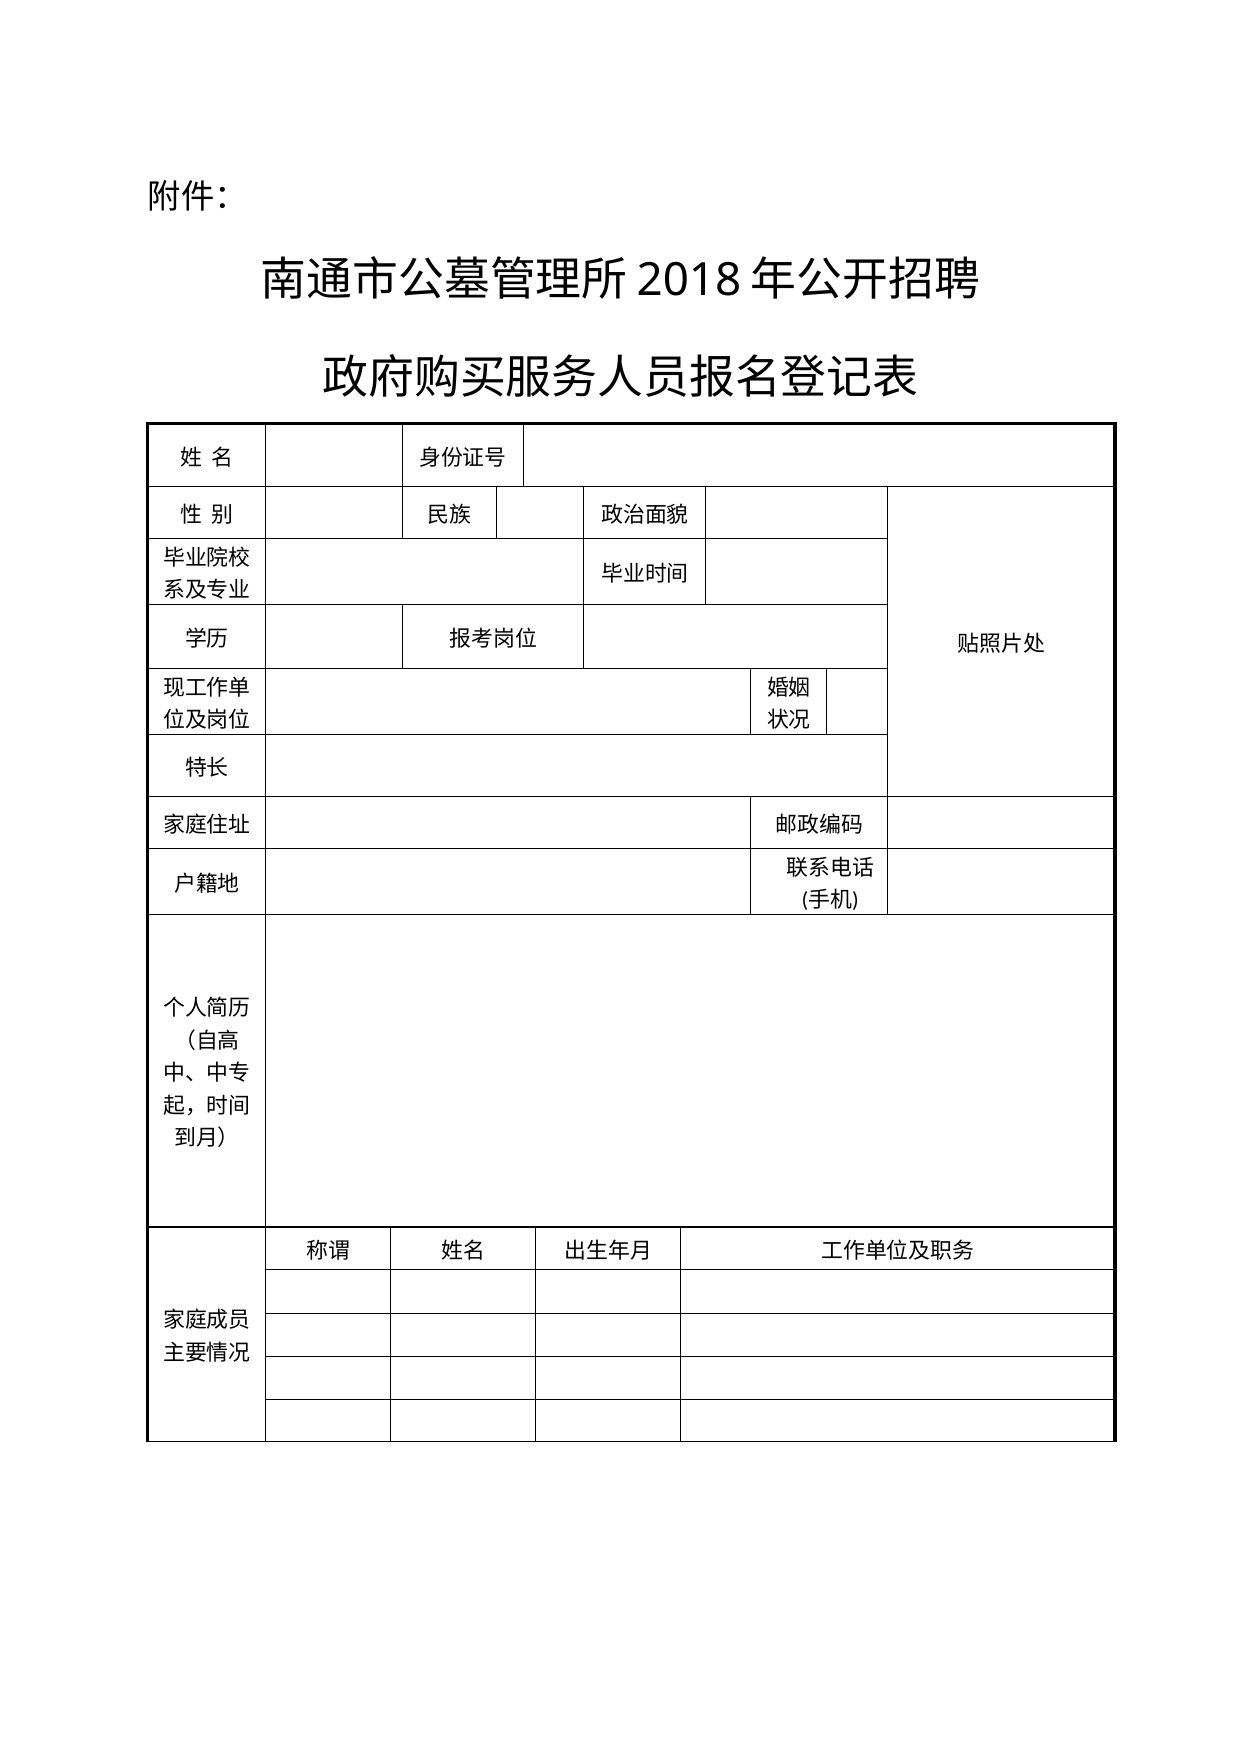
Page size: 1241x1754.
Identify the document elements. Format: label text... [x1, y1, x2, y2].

table_cell [266, 915, 1113, 1226]
table_cell 毕业时间 [584, 539, 705, 604]
table_cell [888, 849, 1113, 914]
table_cell 毕业院校 系及专业 [149, 539, 265, 604]
table_cell [536, 1400, 680, 1441]
table_header 姓 名 [149, 425, 265, 486]
text 附件： [148, 162, 1092, 227]
table_cell 个人简历 （自高中、中专起，时间到月） [149, 915, 265, 1226]
table_cell 学历 [149, 605, 265, 668]
table_cell [266, 797, 750, 848]
table_cell [888, 797, 1113, 848]
table_cell [497, 487, 583, 538]
table_header [524, 425, 1113, 486]
text 政府购买服务人员报名登记表 [148, 324, 1092, 422]
table_cell [266, 735, 887, 796]
table_header [266, 425, 402, 486]
table_cell 婚姻 状况 [751, 669, 826, 734]
table_cell [536, 1314, 680, 1356]
table_cell 性 别 [149, 487, 265, 538]
table_cell 出生年月 [536, 1228, 680, 1269]
table_cell [266, 605, 402, 668]
table_cell 工作单位及职务 [681, 1228, 1113, 1269]
table_cell 姓名 [391, 1228, 535, 1269]
table_cell 贴照片处 [888, 487, 1113, 796]
table_cell 报考岗位 [403, 605, 583, 668]
table_cell [681, 1357, 1113, 1399]
table_cell [391, 1314, 535, 1356]
table_cell [706, 487, 887, 538]
text 南通市公墓管理所2018年公开招聘 [148, 227, 1092, 324]
table_header 身份证号 [403, 425, 523, 486]
table_cell [266, 539, 583, 604]
table_cell [266, 849, 750, 914]
table_cell [536, 1357, 680, 1399]
table_cell [536, 1270, 680, 1313]
table_cell [584, 605, 887, 668]
table_cell 联系电话(手机) [751, 849, 887, 914]
table_cell 政治面貌 [584, 487, 705, 538]
table_cell 家庭成员 主要情况 [149, 1228, 265, 1441]
table_cell [391, 1400, 535, 1441]
table_cell [681, 1270, 1113, 1313]
table_cell [391, 1270, 535, 1313]
table_cell [266, 1400, 390, 1441]
table_cell [266, 487, 402, 538]
table_cell [266, 669, 750, 734]
table_cell 特长 [149, 735, 265, 796]
table_cell 邮政编码 [751, 797, 887, 848]
table_cell [266, 1314, 390, 1356]
table_cell [266, 1357, 390, 1399]
table_cell [706, 539, 887, 604]
table_cell [391, 1357, 535, 1399]
table_cell [827, 669, 887, 734]
table_cell 称谓 [266, 1228, 390, 1269]
table_cell 民族 [403, 487, 496, 538]
table_cell [266, 1270, 390, 1313]
table_cell 家庭住址 [149, 797, 265, 848]
table_cell 户籍地 [149, 849, 265, 914]
table_cell 现工作单 位及岗位 [149, 669, 265, 734]
table_cell [681, 1314, 1113, 1356]
table_cell [681, 1400, 1113, 1441]
